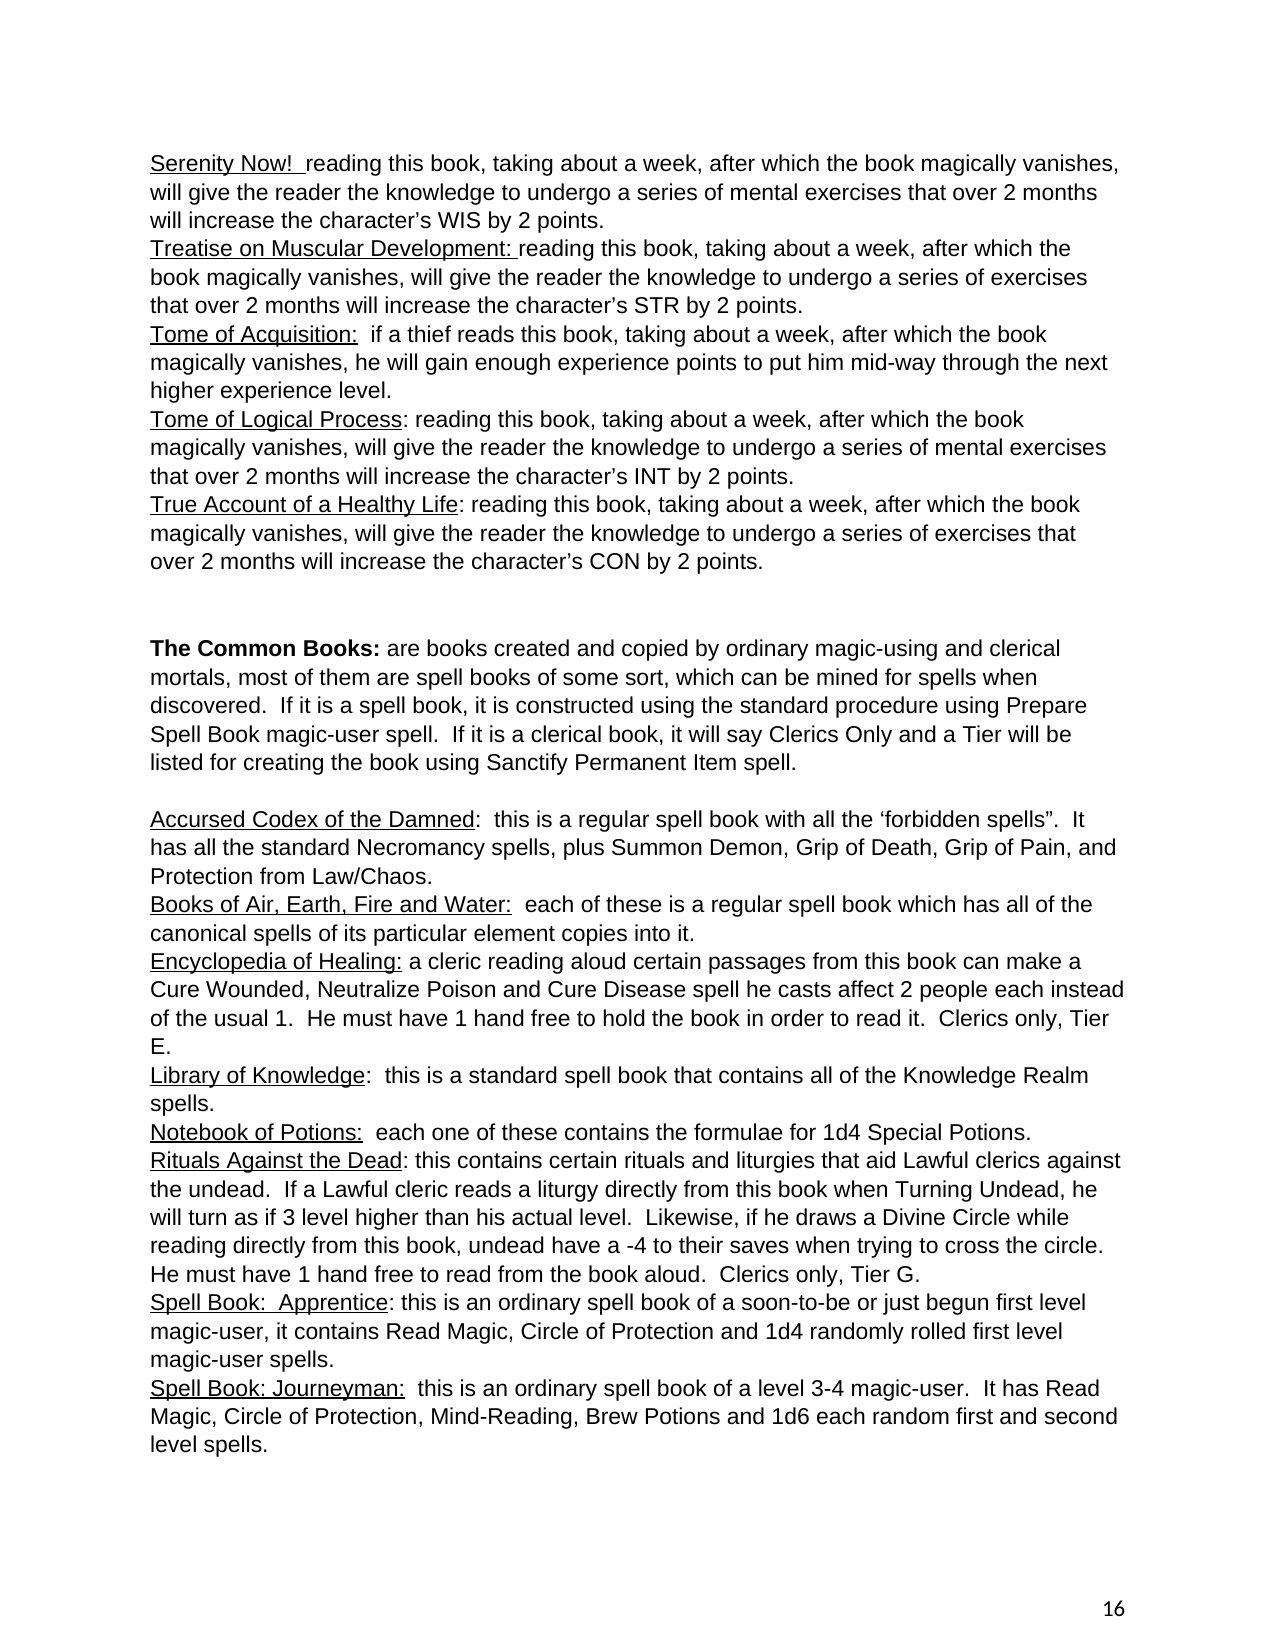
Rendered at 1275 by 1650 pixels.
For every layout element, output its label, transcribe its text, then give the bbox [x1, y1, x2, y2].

text Notebook of Potions: each one of these contains the formulae for 1d4 Special Potions. [150, 1119, 1125, 1145]
text The Common Books: are books created and copied by ordinary magic-using and clerical mortals, most of them are spell books of some sort, which can be mined for spells when discovered. If it is a spell book, it is constructed using the standard procedure using Prepare Spell Book magic-user spell. If it is a clerical book, it will say Clerics Only and a Tier will be listed for creating the book using Sanctify Permanent Item spell. [150, 635, 1125, 775]
text Spell Book: Journeyman: this is an ordinary spell book of a level 3-4 magic-user. It has Read Magic, Circle of Protection, Mind-Reading, Brew Potions and 1d6 each random first and second level spells. [150, 1374, 1125, 1458]
text Serenity Now! reading this book, taking about a week, after which the book magically vanishes, will give the reader the knowledge to undergo a series of mental exercises that over 2 months will increase the character’s WIS by 2 points. [150, 150, 1125, 233]
text Rituals Against the Dead: this contains certain rituals and liturgies that aid Lawful clerics against the undead. If a Lawful cleric reads a liturgy directly from this book when Turning Undead, he will turn as if 3 level higher than his actual level. Likewise, if he draws a Divine Circle while reading directly from this book, undead have a -4 to their saves when trying to cross the circle. He must have 1 hand free to read from the book aloud. Clerics only, Tier G. [150, 1147, 1125, 1287]
text Accursed Codex of the Damned: this is a regular spell book with all the ‘forbidden spells”. It has all the standard Necromancy spells, plus Summon Demon, Grip of Death, Grip of Pain, and Protection from Law/Chaos. [150, 806, 1125, 889]
text Spell Book: Apprentice: this is an ordinary spell book of a soon-to-be or just begun first level magic-user, it contains Read Magic, Circle of Protection and 1d4 randomly rolled first level magic-user spells. [150, 1289, 1125, 1372]
text Treatise on Muscular Development: reading this book, taking about a week, after which the book magically vanishes, will give the reader the knowledge to undergo a series of exercises that over 2 months will increase the character’s STR by 2 points. [150, 235, 1125, 318]
text Tome of Logical Process: reading this book, taking about a week, after which the book magically vanishes, will give the reader the knowledge to undergo a series of mental exercises that over 2 months will increase the character’s INT by 2 points. [150, 406, 1125, 489]
text Books of Air, Earth, Fire and Water: each of these is a regular spell book which has all of the canonical spells of its particular element copies into it. [150, 891, 1125, 946]
text True Account of a Healthy Life: reading this book, taking about a week, after which the book magically vanishes, will give the reader the knowledge to undergo a series of exercises that over 2 months will increase the character’s CON by 2 points. [150, 491, 1125, 574]
text Library of Knowledge: this is a standard spell book that contains all of the Knowledge Realm spells. [150, 1062, 1125, 1117]
text Tome of Acquisition: if a thief reads this book, taking about a week, after which the book magically vanishes, he will gain enough experience points to put him mid-way through the next higher experience level. [150, 321, 1125, 404]
text Encyclopedia of Healing: a cleric reading aloud certain passages from this book can make a Cure Wounded, Neutralize Poison and Cure Disease spell he casts affect 2 people each instead of the usual 1. He must have 1 hand free to hold the book in order to read it. Clerics only, Tier E. [150, 948, 1125, 1060]
